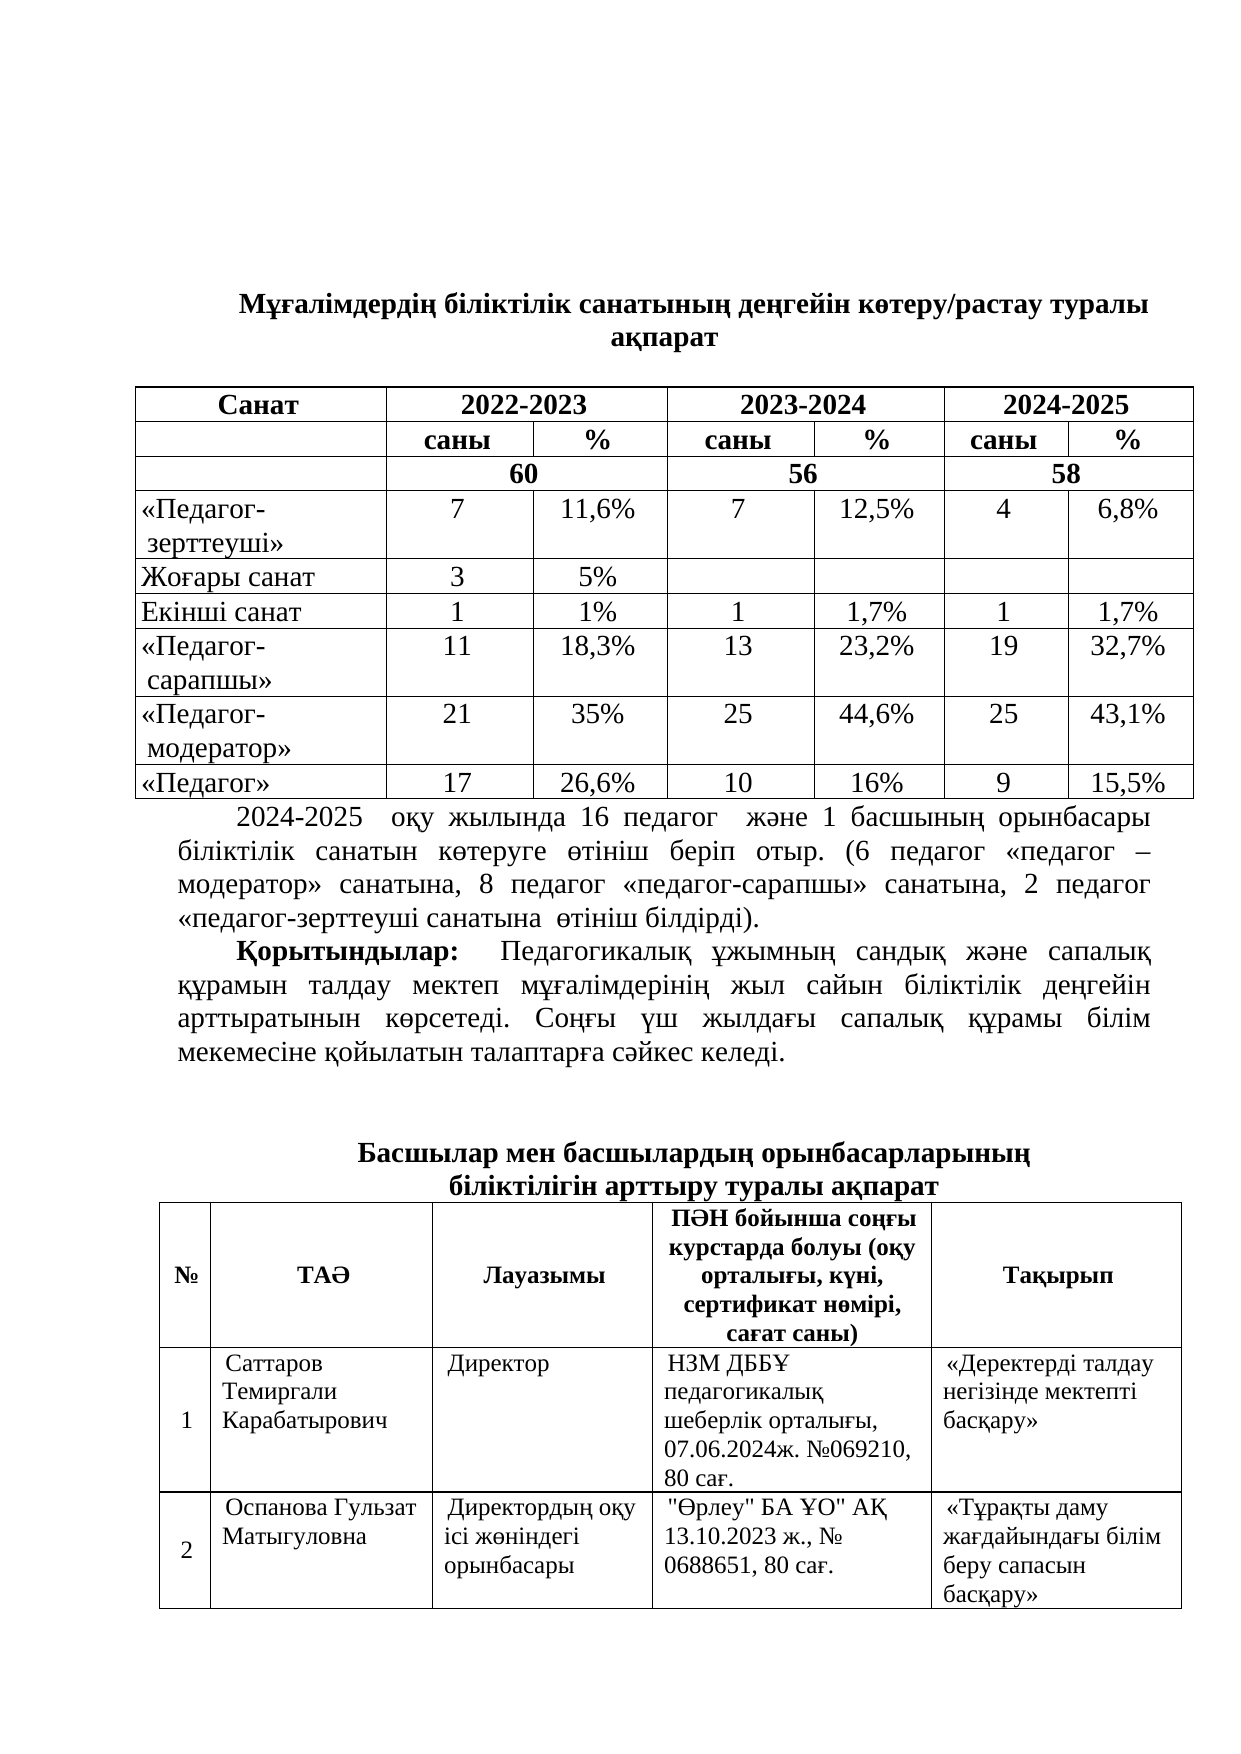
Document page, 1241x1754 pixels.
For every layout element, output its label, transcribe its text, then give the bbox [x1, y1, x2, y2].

table_cell 1 [387, 594, 533, 627]
table_cell 58 [945, 457, 1193, 490]
table_cell 10 [668, 765, 814, 798]
table_cell 43,1% [1069, 697, 1193, 764]
table_cell 7 [668, 491, 814, 558]
table_cell 25 [668, 697, 814, 764]
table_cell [653, 1493, 931, 1607]
table_cell «Педагог» [136, 765, 386, 798]
table_cell 2 [160, 1493, 210, 1607]
table_cell 32,7% [1069, 629, 1193, 696]
table_cell 26,6% [534, 765, 667, 798]
text 2024-2025 оқу жылында 16 педагог және 1 басшының орынбасары біліктілік санатын көтеруге өтініш беріп отыр. (6 педагог «педагог – модератор» санатына, 8 педагог «педагог-сарапшы» санатына, 2 педагог «педагог-зерттеуші санатына өтініш білдірді). [177, 799, 1152, 933]
table_cell 5% [534, 559, 667, 593]
table_cell «Педагог-зерттеуші» [136, 491, 386, 558]
table_cell 60 [387, 457, 667, 490]
table_cell 1% [534, 594, 667, 627]
table_cell 1 [668, 594, 814, 627]
table_cell 1,7% [815, 594, 944, 627]
table_cell 21 [387, 697, 533, 764]
table_cell 15,5% [1069, 765, 1193, 798]
table_header № [160, 1203, 210, 1347]
table_header ТАӘ [211, 1203, 432, 1347]
table_cell «Деректерді талдау негізінде мектепті басқару» [932, 1348, 1181, 1491]
table_header Санат [136, 388, 386, 421]
table_cell [815, 559, 944, 593]
table_cell 7 [387, 491, 533, 558]
table_cell [136, 457, 386, 490]
table_cell Екінші санат [136, 594, 386, 627]
table_cell 17 [387, 765, 533, 798]
table_cell 1,7% [1069, 594, 1193, 627]
table_cell 3 [387, 559, 533, 593]
table_cell 44,6% [815, 697, 944, 764]
text Мұғалімдердің біліктілік санатының деңгейін көтеру/растау туралы ақпарат [177, 286, 1152, 353]
table_cell 56 [668, 457, 944, 490]
table_cell 1 [945, 594, 1068, 627]
table_header 2024-2025 [945, 388, 1193, 421]
table_cell «Педагог-сарапшы» [136, 629, 386, 696]
table_cell саны [387, 422, 533, 456]
table_cell [945, 559, 1068, 593]
table_cell 4 [945, 491, 1068, 558]
table_cell Директор [433, 1348, 652, 1491]
table_header Лауазымы [433, 1203, 652, 1347]
table_cell % [534, 422, 667, 456]
table_cell 9 [945, 765, 1068, 798]
table_cell 35% [534, 697, 667, 764]
table_cell «Педагог-модератор» [136, 697, 386, 764]
table_cell 23,2% [815, 629, 944, 696]
table_cell 1 [160, 1348, 210, 1491]
text Басшылар мен басшылардың орынбасарларының [177, 1135, 1152, 1168]
table_cell НЗМ ДББҰ педагогикалық шеберлік орталығы, 07.06.2024ж. №069210, 80 сағ. [653, 1348, 931, 1491]
table_cell [1069, 559, 1193, 593]
table_cell саны [668, 422, 814, 456]
table_cell Саттаров Темиргали Карабатырович [211, 1348, 432, 1491]
table_header 2022-2023 [387, 388, 667, 421]
text біліктілігін арттыру туралы ақпарат [177, 1168, 1152, 1202]
table_cell 12,5% [815, 491, 944, 558]
table_cell саны [945, 422, 1068, 456]
table_cell 16% [815, 765, 944, 798]
table_cell 25 [945, 697, 1068, 764]
table_header Тақырып [932, 1203, 1181, 1347]
table_cell [668, 559, 814, 593]
table_cell 18,3% [534, 629, 667, 696]
table_cell 11 [387, 629, 533, 696]
table_cell 19 [945, 629, 1068, 696]
table_header ПӘН бойынша соңғы курстарда болуы (оқу орталығы, күні, сертификат нөмірі, сағат саны) [653, 1203, 931, 1347]
table_header 2023-2024 [668, 388, 944, 421]
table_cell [932, 1493, 1181, 1607]
table_cell 11,6% [534, 491, 667, 558]
table_cell 6,8% [1069, 491, 1193, 558]
table_cell [136, 422, 386, 456]
table_cell Оспанова Гульзат Матыгуловна [211, 1493, 432, 1607]
table_cell % [815, 422, 944, 456]
table_cell 13 [668, 629, 814, 696]
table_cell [433, 1493, 652, 1607]
table_cell Жоғары санат [136, 559, 386, 593]
table_cell % [1069, 422, 1193, 456]
text Қорытындылар: Педагогикалық ұжымның сандық және сапалық құрамын талдау мектеп мұғалімдерінің жыл сайын біліктілік деңгейін арттыратынын көрсетеді. Соңғы үш жылдағы сапалық құрамы білім мекемесіне қойылатын талаптарға сәйкес келеді. [177, 933, 1152, 1068]
